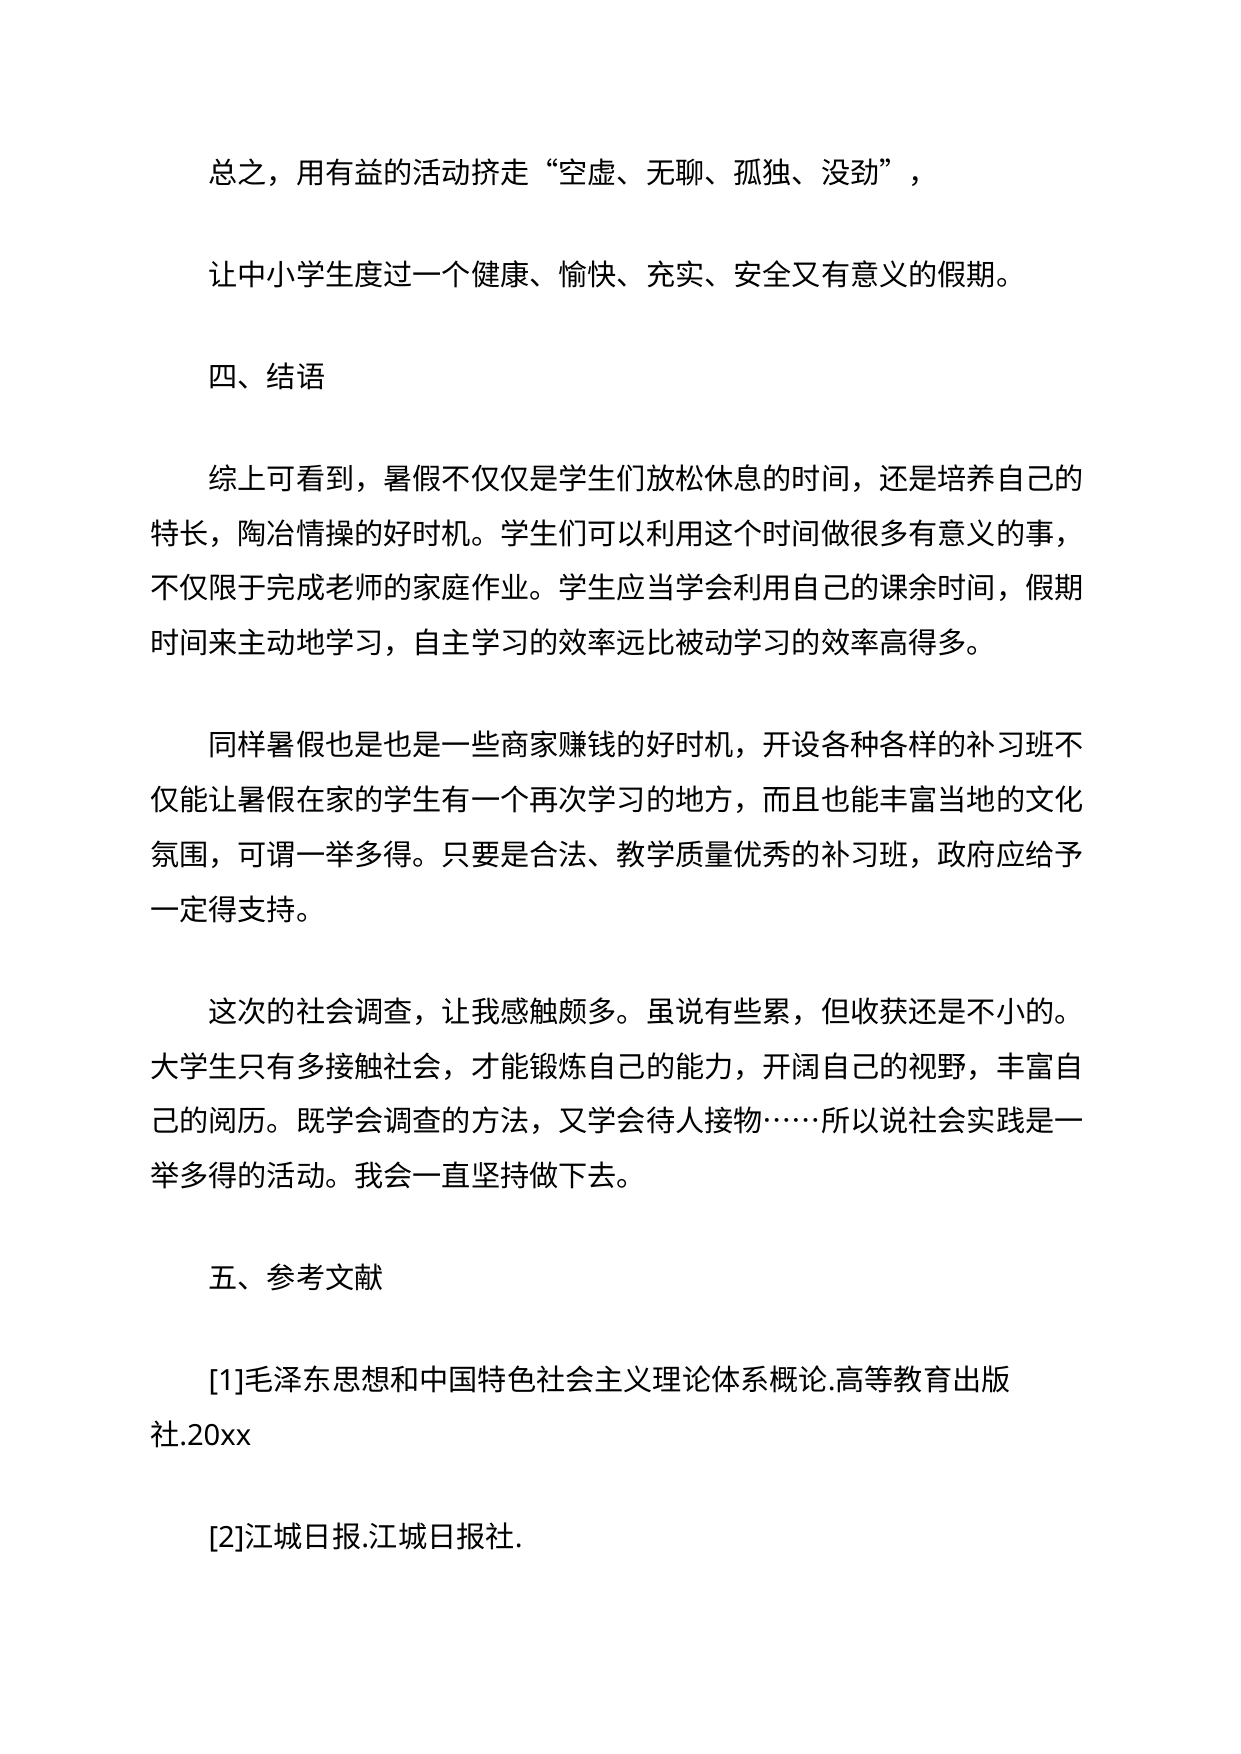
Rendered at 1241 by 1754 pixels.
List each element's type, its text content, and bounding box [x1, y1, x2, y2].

text 让中小学生度过一个健康、愉快、充实、安全又有意义的假期。 [150, 252, 1090, 294]
text [1]毛泽东思想和中国特色社会主义理论体系概论.高等教育出版社.20xx [150, 1356, 1090, 1454]
text 这次的社会调查，让我感触颇多。虽说有些累，但收获还是不小的。大学生只有多接触社会，才能锻炼自己的能力，开阔自己的视野，丰富自己的阅历。既学会调查的方法，又学会待人接物……所以说社会实践是一举多得的活动。我会一直坚持做下去。 [150, 988, 1090, 1195]
text 四、结语 [150, 353, 1090, 396]
text 综上可看到，暑假不仅仅是学生们放松休息的时间，还是培养自己的特长，陶冶情操的好时机。学生们可以利用这个时间做很多有意义的事，不仅限于完成老师的家庭作业。学生应当学会利用自己的课余时间，假期时间来主动地学习，自主学习的效率远比被动学习的效率高得多。 [150, 455, 1090, 662]
text 同样暑假也是也是一些商家赚钱的好时机，开设各种各样的补习班不仅能让暑假在家的学生有一个再次学习的地方，而且也能丰富当地的文化氛围，可谓一举多得。只要是合法、教学质量优秀的补习班，政府应给予一定得支持。 [150, 722, 1090, 929]
text [2]江城日报.江城日报社. [150, 1513, 1090, 1556]
text 五、参考文献 [150, 1255, 1090, 1297]
text 总之，用有益的活动挤走“空虚、无聊、孤独、没劲”， [150, 150, 1090, 192]
